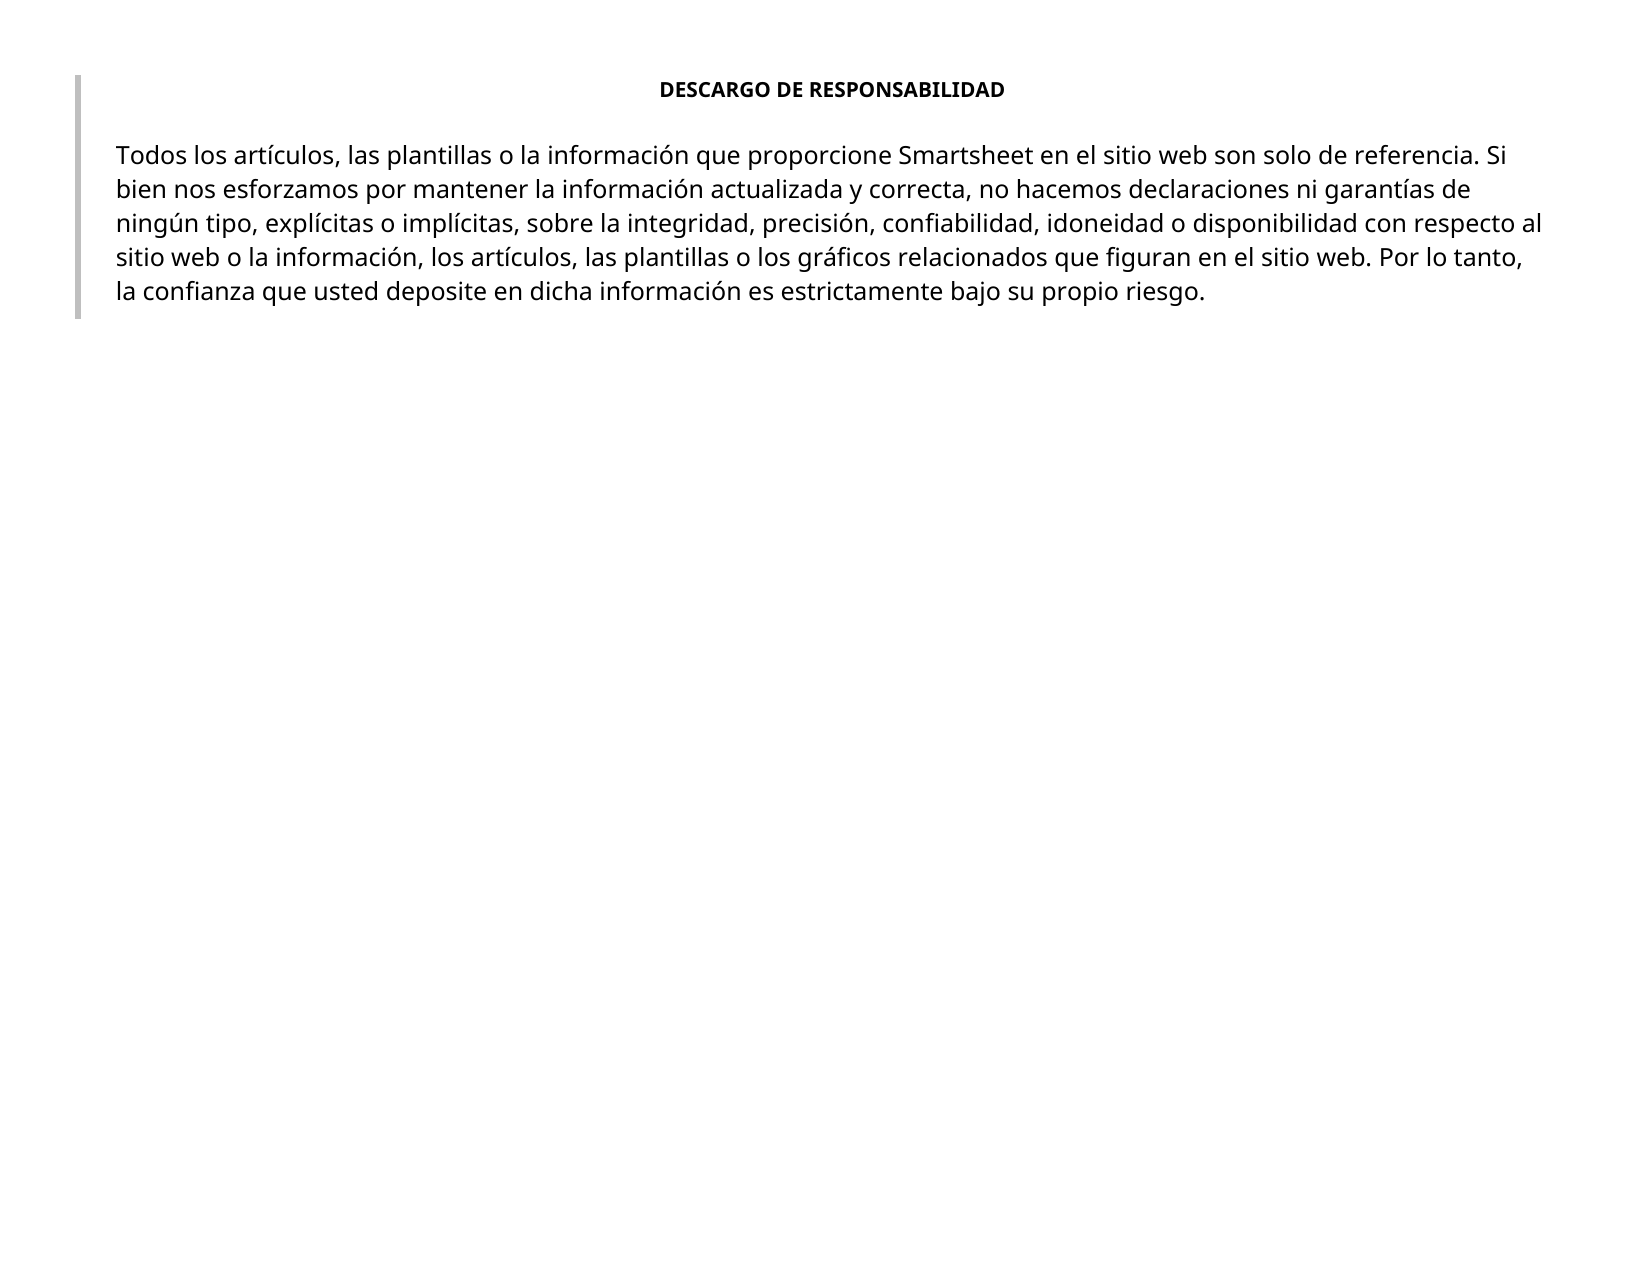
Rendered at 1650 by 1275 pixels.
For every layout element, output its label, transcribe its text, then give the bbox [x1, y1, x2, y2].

table_header DESCARGO DE RESPONSABILIDAD Todos los artículos, las plantillas o la información que proporcione Smartsheet en el sitio web son solo de referencia. Si bien nos esforzamos por mantener la información actualizada y correcta, no hacemos declaraciones ni garantías de ningún tipo, explícitas o implícitas, sobre la integridad, precisión, confiabilidad, idoneidad o disponibilidad con respecto al sitio web o la información, los artículos, las plantillas o los gráficos relacionados que figuran en el sitio web. Por lo tanto, la confianza que usted deposite en dicha información es estrictamente bajo su propio riesgo. [81, 75, 1561, 318]
